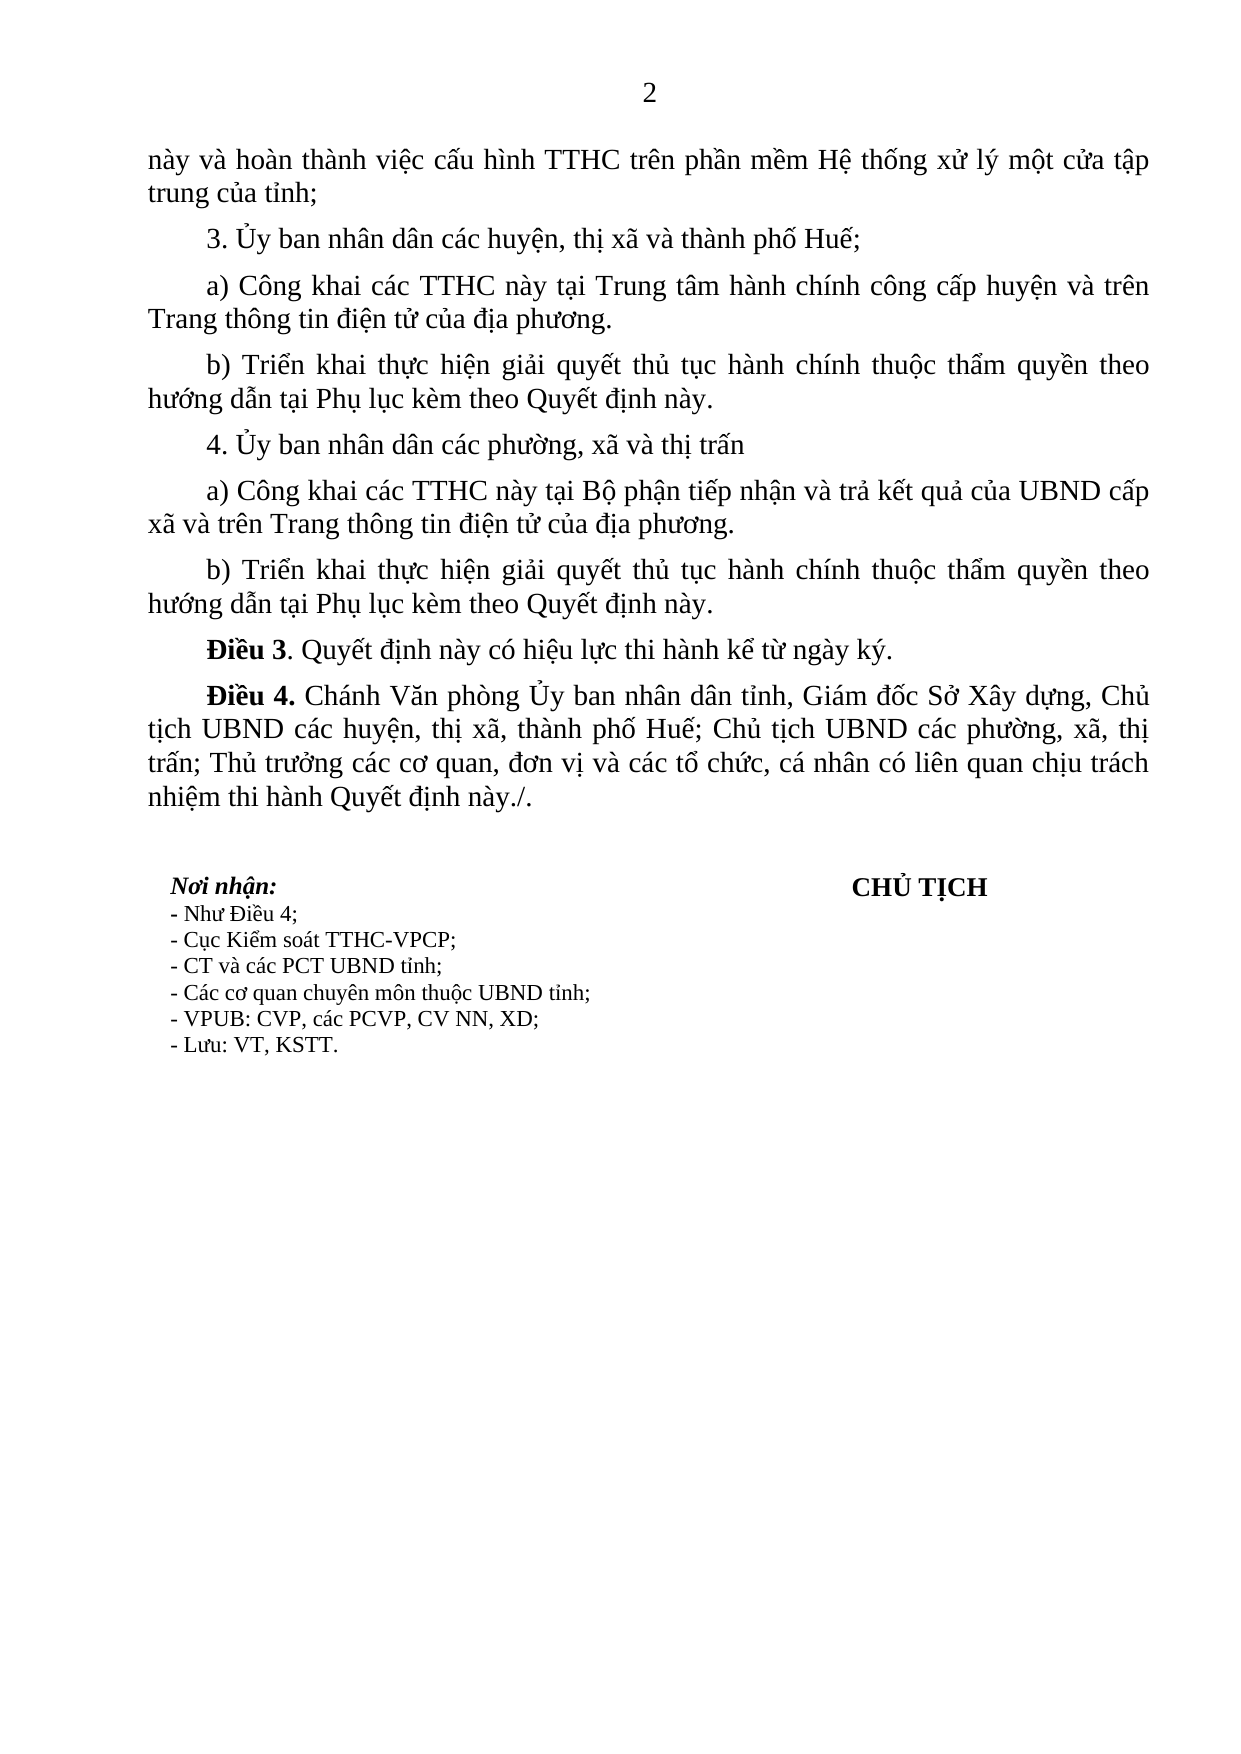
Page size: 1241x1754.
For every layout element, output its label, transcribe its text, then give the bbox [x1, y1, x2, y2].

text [148, 142, 1152, 209]
text 3. Ủy ban nhân dân các huyện, thị xã và thành phố Huế; [148, 222, 1152, 255]
table_header Nơi nhận: - Như Điều 4; - Cục Kiểm soát TTHC-VPCP; - CT và các PCT UBND tỉnh; - Các cơ quan chuyên môn thuộc UBND tỉnh; - VPUB: CVP, các PCVP, CV NN, XD; - Lưu: VT, KSTT. [159, 871, 720, 1058]
text 4. Ủy ban nhân dân các phường, xã và thị trấn [148, 427, 1152, 460]
text Điều 4. Chánh Văn phòng Ủy ban nhân dân tỉnh, Giám đốc Sở Xây dựng, Chủ tịch UBND các huyện, thị xã, thành phố Huế; Chủ tịch UBND các phường, xã, thị trấn; Thủ trưởng các cơ quan, đơn vị và các tổ chức, cá nhân có liên quan chịu trách nhiệm thi hành Quyết định này./. [148, 678, 1152, 812]
text b) Triển khai thực hiện giải quyết thủ tục hành chính thuộc thẩm quyền theo hướng dẫn tại Phụ lục kèm theo Quyết định này. [148, 552, 1152, 619]
table_header CHỦ TỊCH [720, 871, 1119, 1058]
text b) Triển khai thực hiện giải quyết thủ tục hành chính thuộc thẩm quyền theo hướng dẫn tại Phụ lục kèm theo Quyết định này. [148, 347, 1152, 414]
text Điều 3. Quyết định này có hiệu lực thi hành kể từ ngày ký. [148, 632, 1152, 666]
text a) Công khai các TTHC này tại Trung tâm hành chính công cấp huyện và trên Trang thông tin điện tử của địa phương. [148, 268, 1152, 335]
text a) Công khai các TTHC này tại Bộ phận tiếp nhận và trả kết quả của UBND cấp xã và trên Trang thông tin điện tử của địa phương. [148, 473, 1152, 540]
